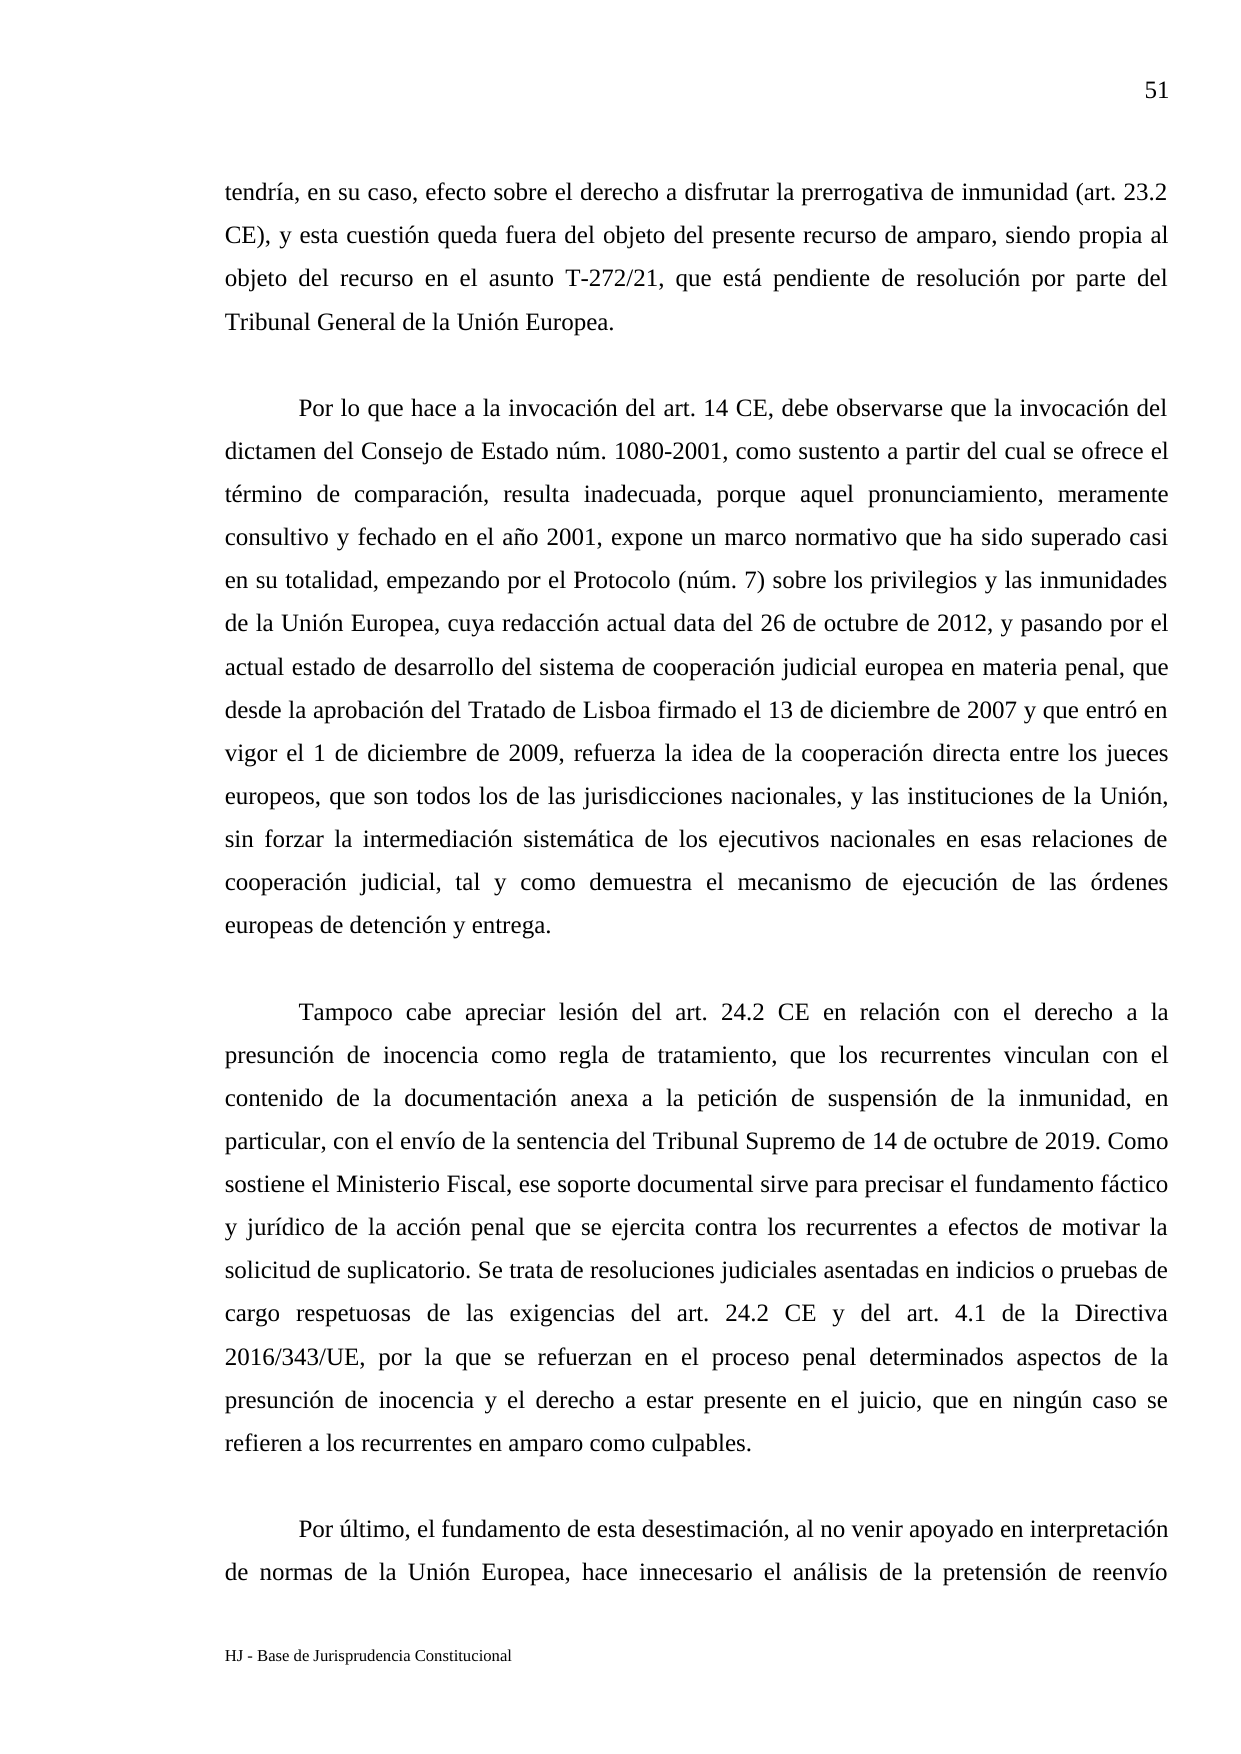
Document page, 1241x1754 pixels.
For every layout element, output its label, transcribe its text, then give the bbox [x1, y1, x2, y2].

text Tampoco cabe apreciar lesión del art. 24.2 CE en relación con el derecho a la presunción de inocencia como regla de tratamiento, que los recurrentes vinculan con el contenido de la documentación anexa a la petición de suspensión de la inmunidad, en particular, con el envío de la sentencia del Tribunal Supremo de 14 de octubre de 2019. Como sostiene el Ministerio Fiscal, ese soporte documental sirve para precisar el fundamento fáctico y jurídico de la acción penal que se ejercita contra los recurrentes a efectos de motivar la solicitud de suplicatorio. Se trata de resoluciones judiciales asentadas en indicios o pruebas de cargo respetuosas de las exigencias del art. 24.2 CE y del art. 4.1 de la Directiva 2016/343/UE, por la que se refuerzan en el proceso penal determinados aspectos de la presunción de inocencia y el derecho a estar presente en el juicio, que en ningún caso se refieren a los recurrentes en amparo como culpables. [224, 997, 1169, 1457]
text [224, 177, 1169, 335]
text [224, 1514, 1169, 1586]
text Por lo que hace a la invocación del art. 14 CE, debe observarse que la invocación del dictamen del Consejo de Estado núm. 1080-2001, como sustento a partir del cual se ofrece el término de comparación, resulta inadecuada, porque aquel pronunciamiento, meramente consultivo y fechado en el año 2001, expone un marco normativo que ha sido superado casi en su totalidad, empezando por el Protocolo (núm. 7) sobre los privilegios y las inmunidades de la Unión Europea, cuya redacción actual data del 26 de octubre de 2012, y pasando por el actual estado de desarrollo del sistema de cooperación judicial europea en materia penal, que desde la aprobación del Tratado de Lisboa firmado el 13 de diciembre de 2007 y que entró en vigor el 1 de diciembre de 2009, refuerza la idea de la cooperación directa entre los jueces europeos, que son todos los de las jurisdicciones nacionales, y las instituciones de la Unión, sin forzar la intermediación sistemática de los ejecutivos nacionales en esas relaciones de cooperación judicial, tal y como demuestra el mecanismo de ejecución de las órdenes europeas de detención y entrega. [224, 393, 1169, 939]
